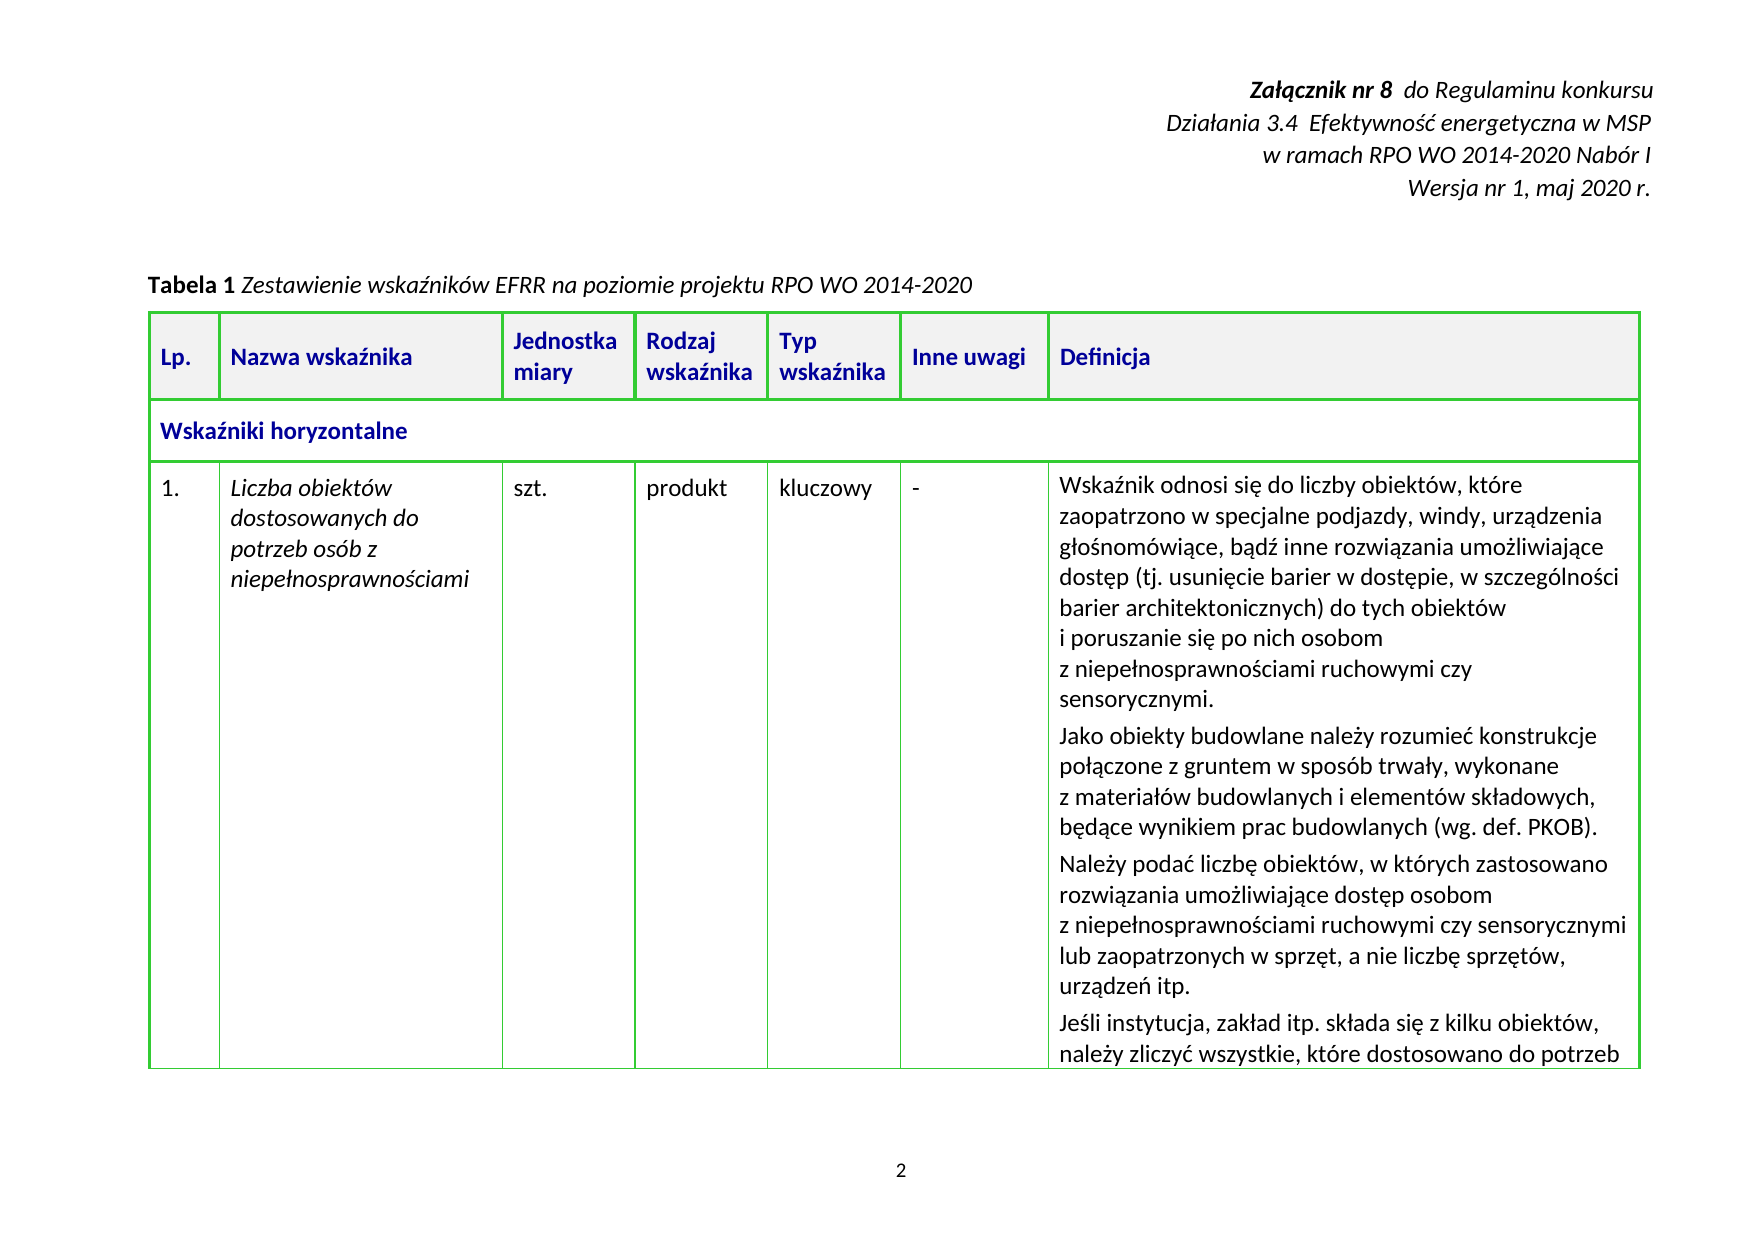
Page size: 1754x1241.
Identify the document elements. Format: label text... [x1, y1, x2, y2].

table_header Rodzaj wskaźnika [637, 314, 766, 398]
table_cell szt. [503, 463, 634, 1068]
table_cell kluczowy [768, 463, 900, 1068]
table_cell produkt [636, 463, 767, 1068]
table_header Definicja [1050, 314, 1638, 398]
table_header Inne uwagi [902, 314, 1047, 398]
table_header Jednostka miary [504, 314, 633, 398]
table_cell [220, 463, 502, 1068]
table_header Nazwa wskaźnika [221, 314, 501, 398]
table_header Lp. [151, 314, 218, 398]
table_cell - [901, 463, 1048, 1068]
table_cell 1. [151, 463, 219, 1068]
table_header Typ wskaźnika [769, 314, 899, 398]
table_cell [1049, 463, 1638, 1068]
text Tabela 1 Zestawienie wskaźników EFRR na poziomie projektu RPO WO 2014-2020 [148, 269, 1654, 300]
table_cell Wskaźniki horyzontalne [151, 401, 1638, 460]
